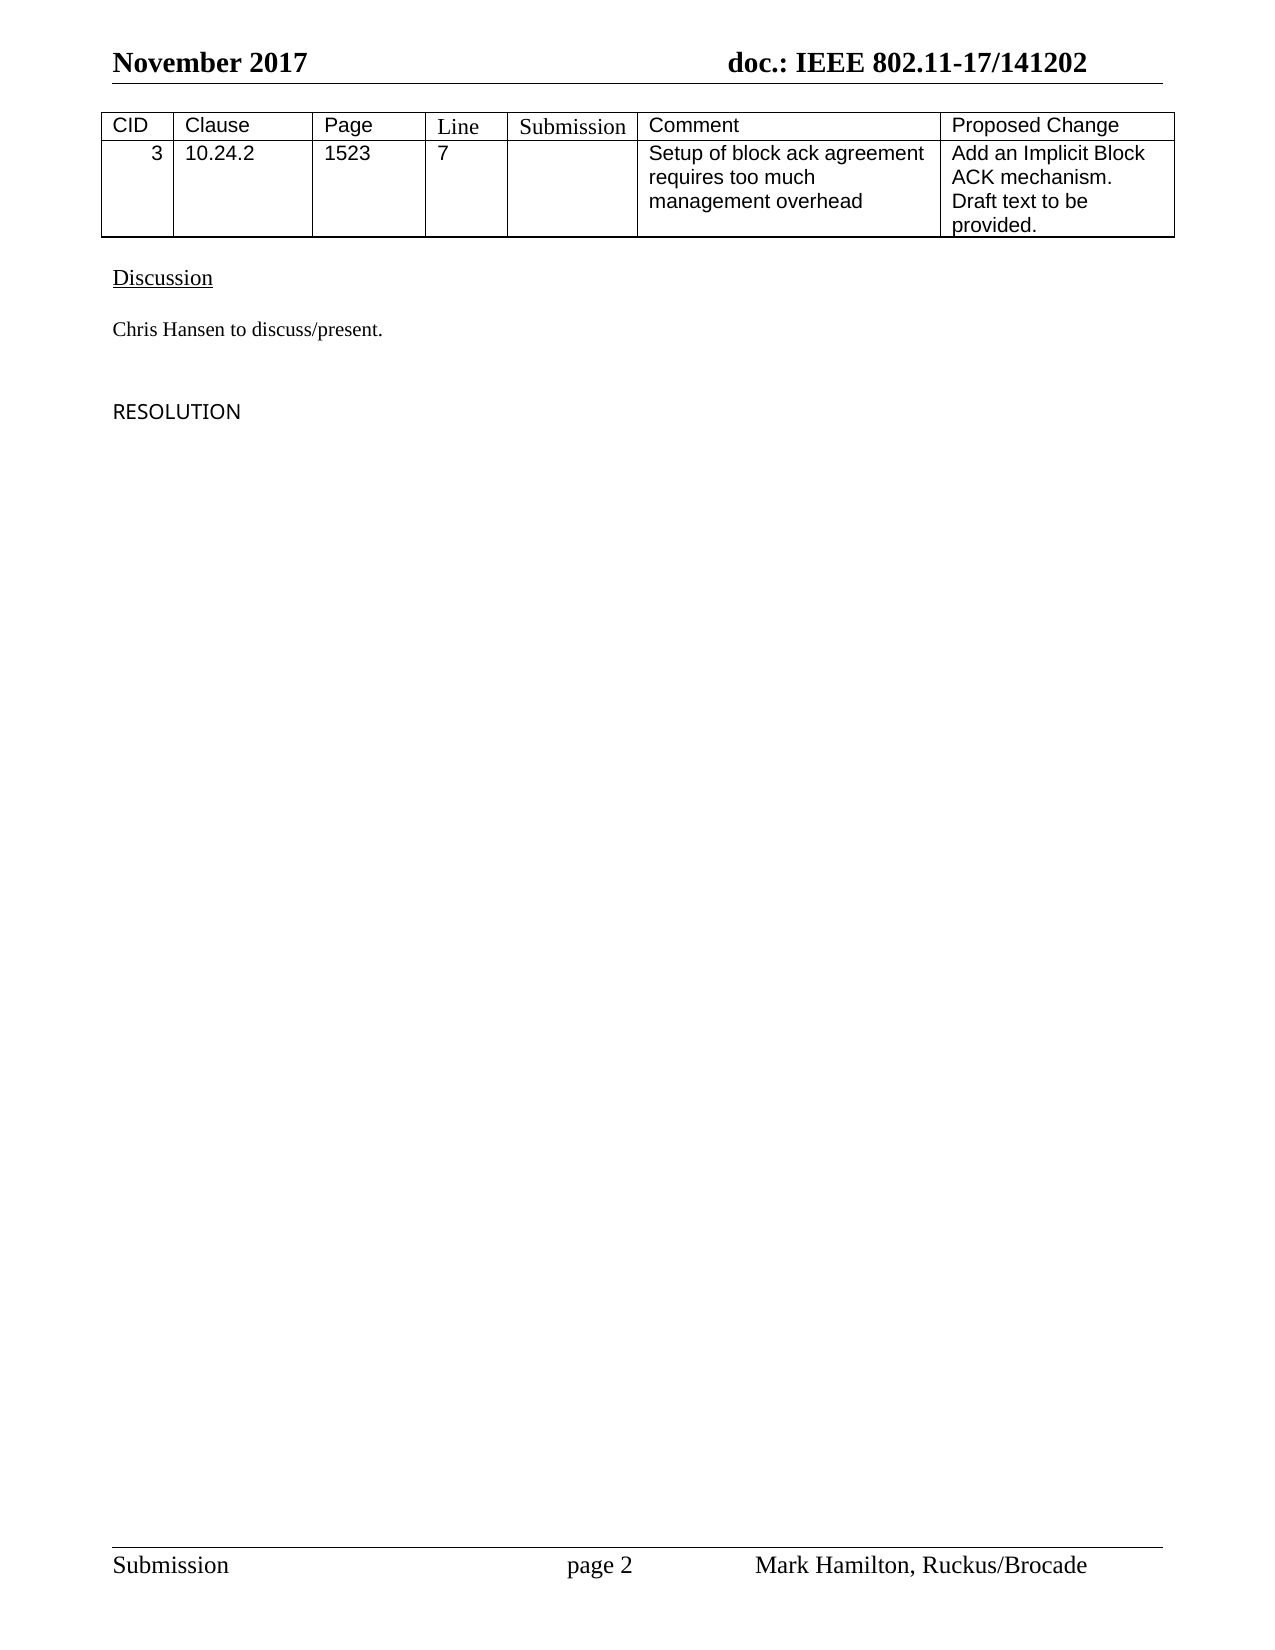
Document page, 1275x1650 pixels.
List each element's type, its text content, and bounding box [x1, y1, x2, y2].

table_header Line [426, 113, 507, 139]
table_cell Add an Implicit Block ACK mechanism. Draft text to be provided. [941, 141, 1174, 236]
table_header Comment [638, 113, 940, 139]
table_cell 10.24.2 [174, 141, 312, 236]
table_header Clause [174, 113, 312, 139]
table_cell Setup of block ack agreement requires too much management overhead [638, 141, 940, 236]
text Chris Hansen to discuss/present. [112, 317, 1163, 341]
table_header Page [313, 113, 425, 139]
table_header Proposed Change [941, 113, 1174, 139]
table_header CID [102, 113, 173, 139]
table_cell 3 [102, 141, 173, 236]
text Discussion [112, 264, 1163, 290]
table_cell 7 [426, 141, 507, 236]
table_header Submission [508, 113, 637, 139]
table_cell [508, 141, 637, 236]
text RESOLUTION [112, 397, 1163, 426]
table_cell 1523 [313, 141, 425, 236]
